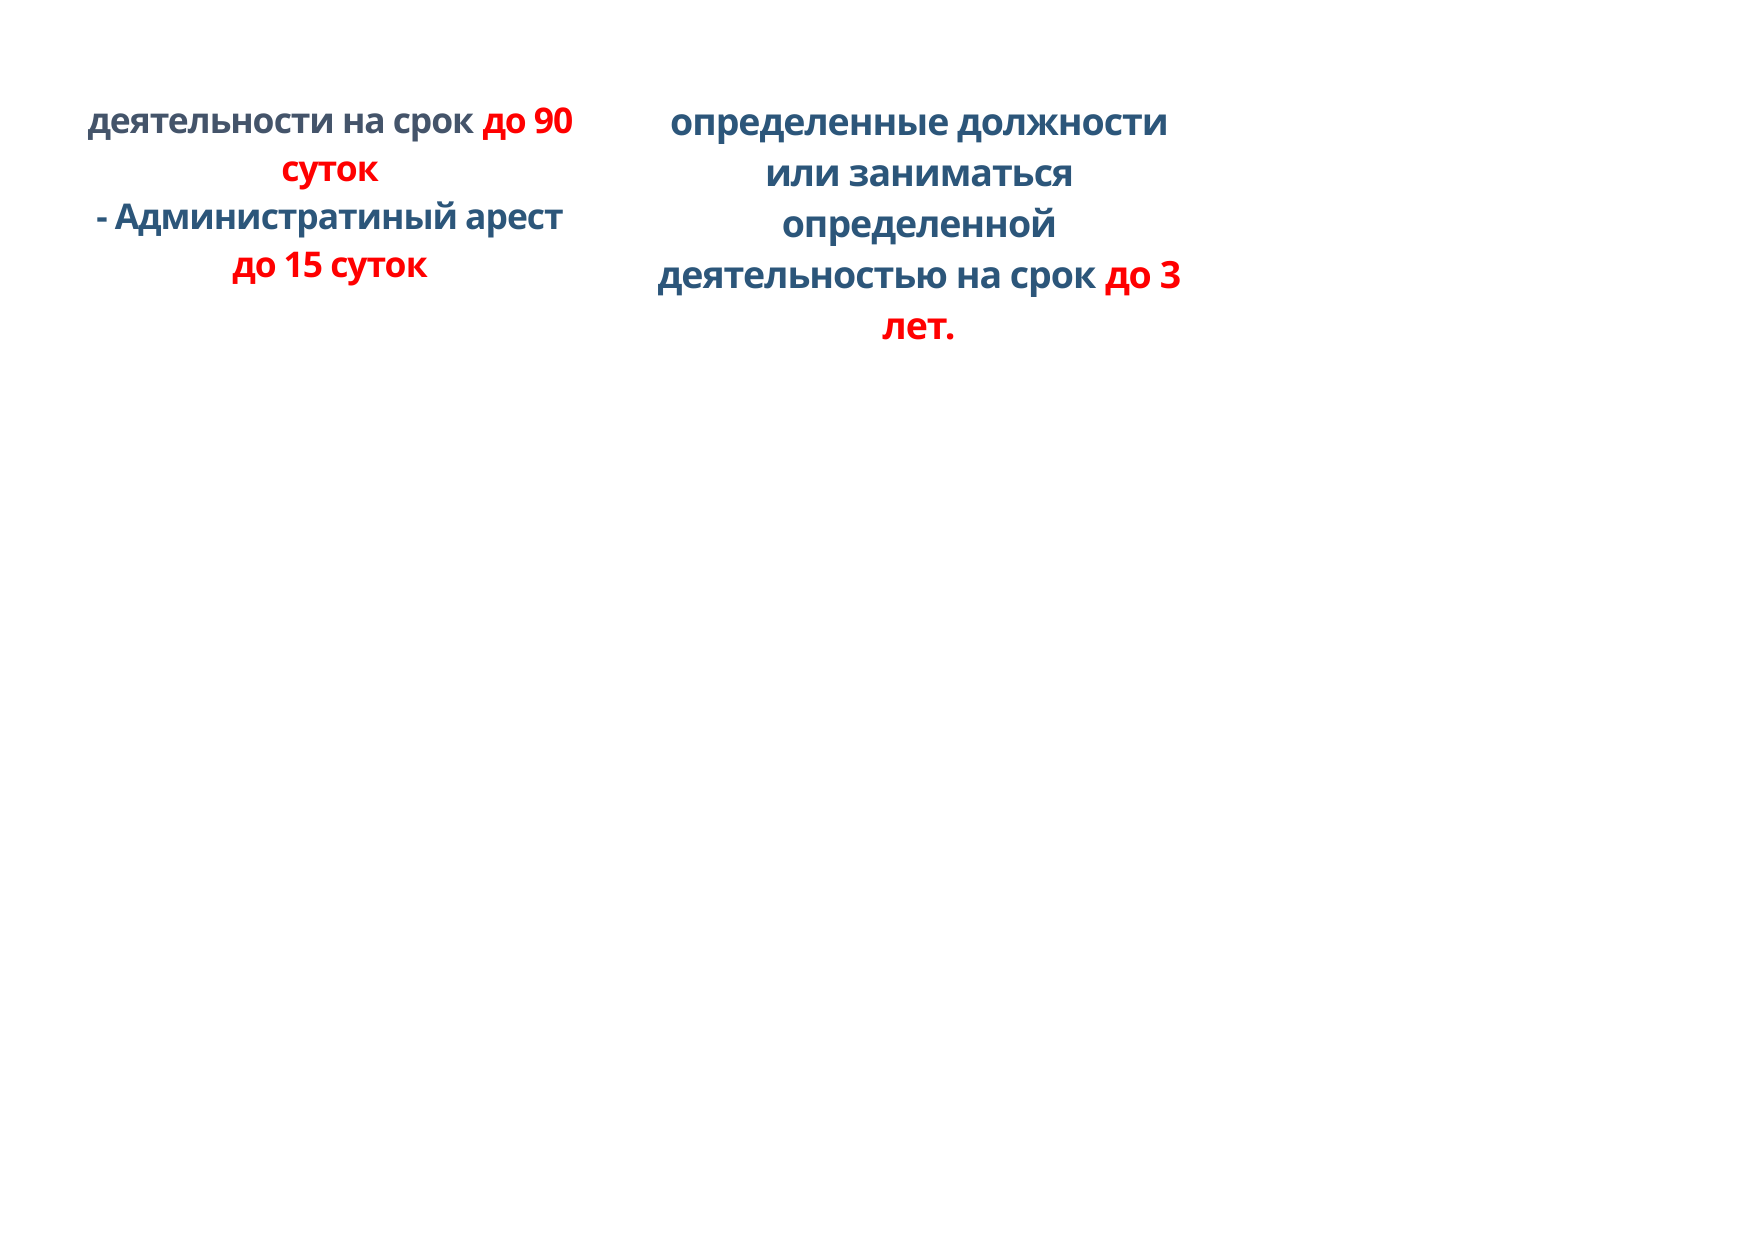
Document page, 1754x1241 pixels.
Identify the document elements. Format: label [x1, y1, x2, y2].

table_cell [623, 95, 1215, 490]
table_cell [37, 95, 623, 490]
